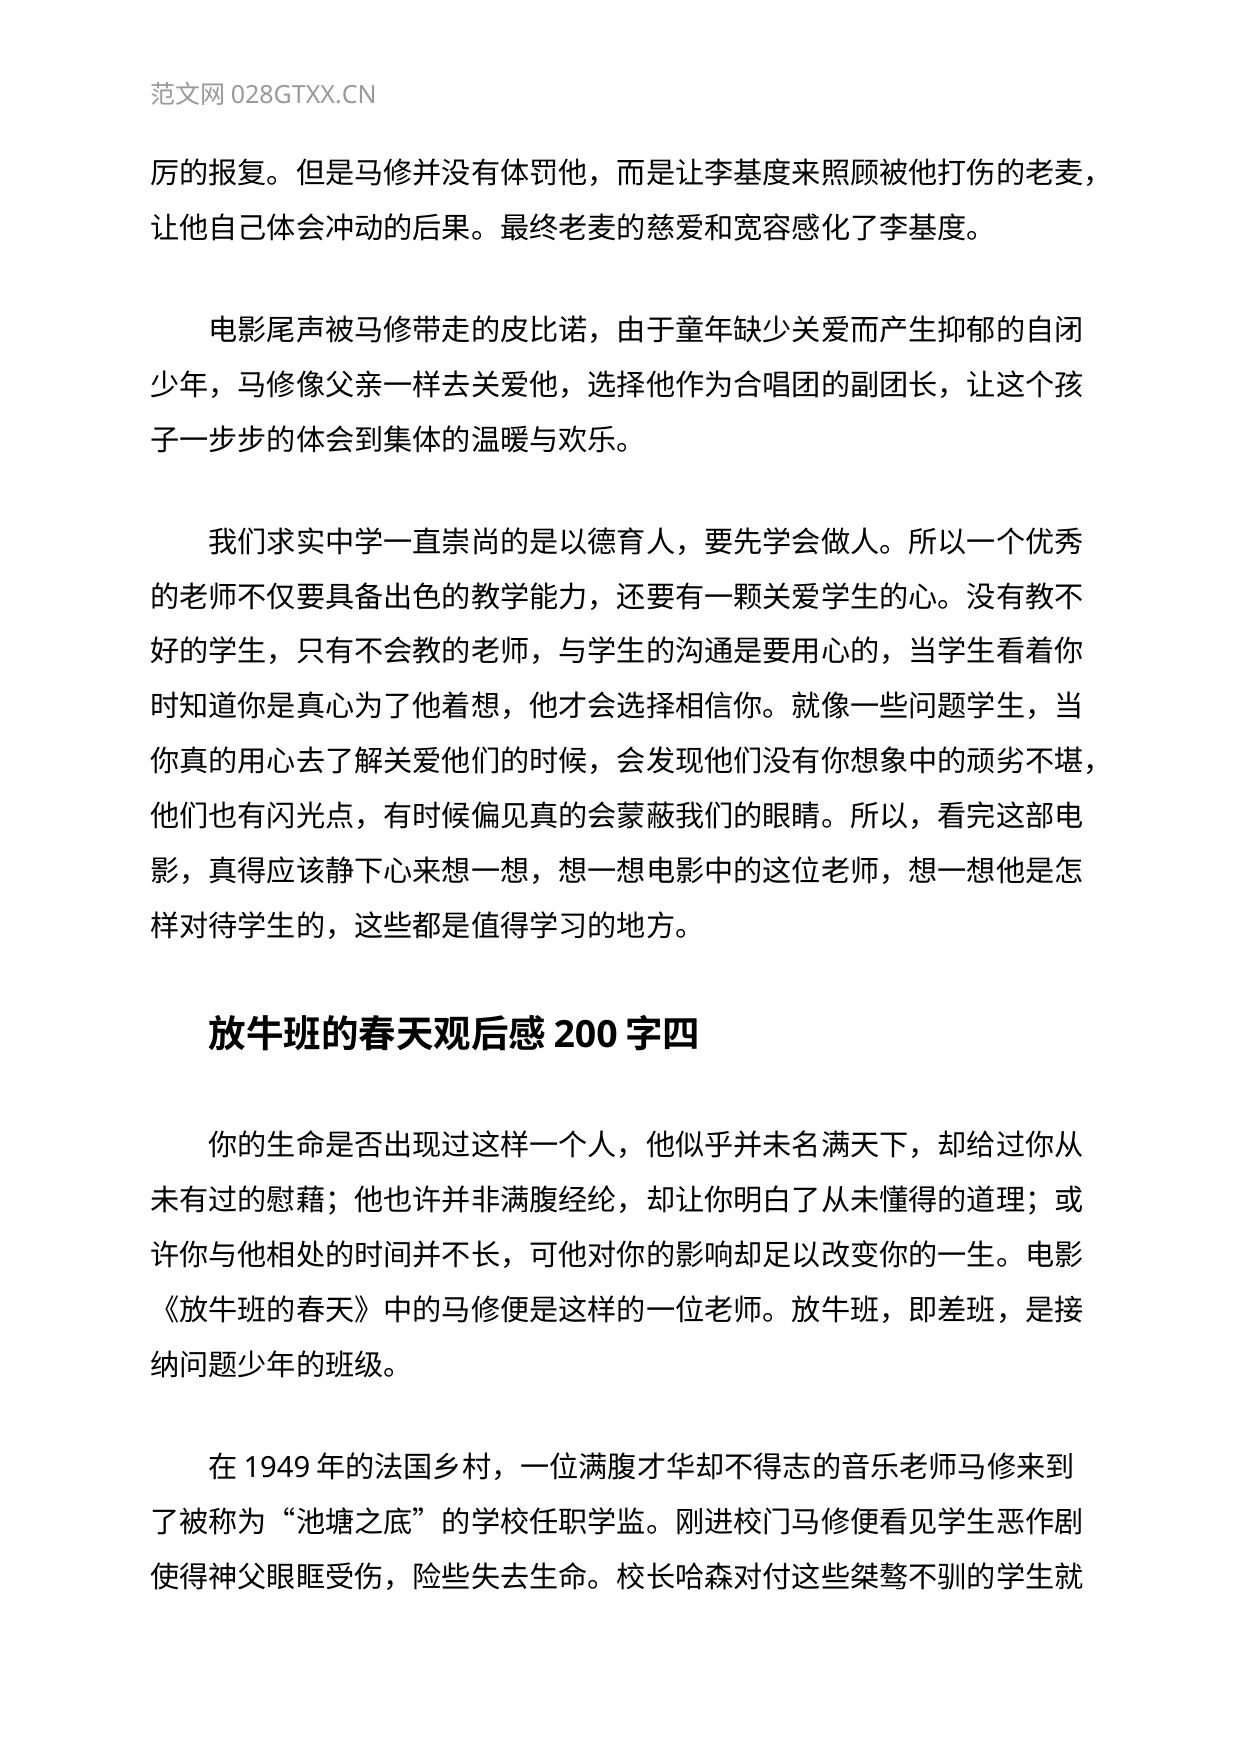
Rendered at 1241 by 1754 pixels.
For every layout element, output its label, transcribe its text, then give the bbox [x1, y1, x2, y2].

text 你的生命是否出现过这样一个人，他似乎并未名满天下，却给过你从未有过的慰藉；他也许并非满腹经纶，却让你明白了从未懂得的道理；或许你与他相处的时间并不长，可他对你的影响却足以改变你的一生。电影《放牛班的春天》中的马修便是这样的一位老师。放牛班，即差班，是接纳问题少年的班级。 [150, 1122, 1090, 1384]
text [150, 150, 1090, 247]
text 放牛班的春天观后感200字四 [150, 1004, 1090, 1059]
text 电影尾声被马修带走的皮比诺，由于童年缺少关爱而产生抑郁的自闭少年，马修像父亲一样去关爱他，选择他作为合唱团的副团长，让这个孩子一步步的体会到集体的温暖与欢乐。 [150, 307, 1090, 459]
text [150, 1443, 1090, 1595]
text 我们求实中学一直崇尚的是以德育人，要先学会做人。所以一个优秀的老师不仅要具备出色的教学能力，还要有一颗关爱学生的心。没有教不好的学生，只有不会教的老师，与学生的沟通是要用心的，当学生看着你时知道你是真心为了他着想，他才会选择相信你。就像一些问题学生，当你真的用心去了解关爱他们的时候，会发现他们没有你想象中的顽劣不堪，他们也有闪光点，有时候偏见真的会蒙蔽我们的眼睛。所以，看完这部电影，真得应该静下心来想一想，想一想电影中的这位老师，想一想他是怎样对待学生的，这些都是值得学习的地方。 [150, 518, 1090, 945]
